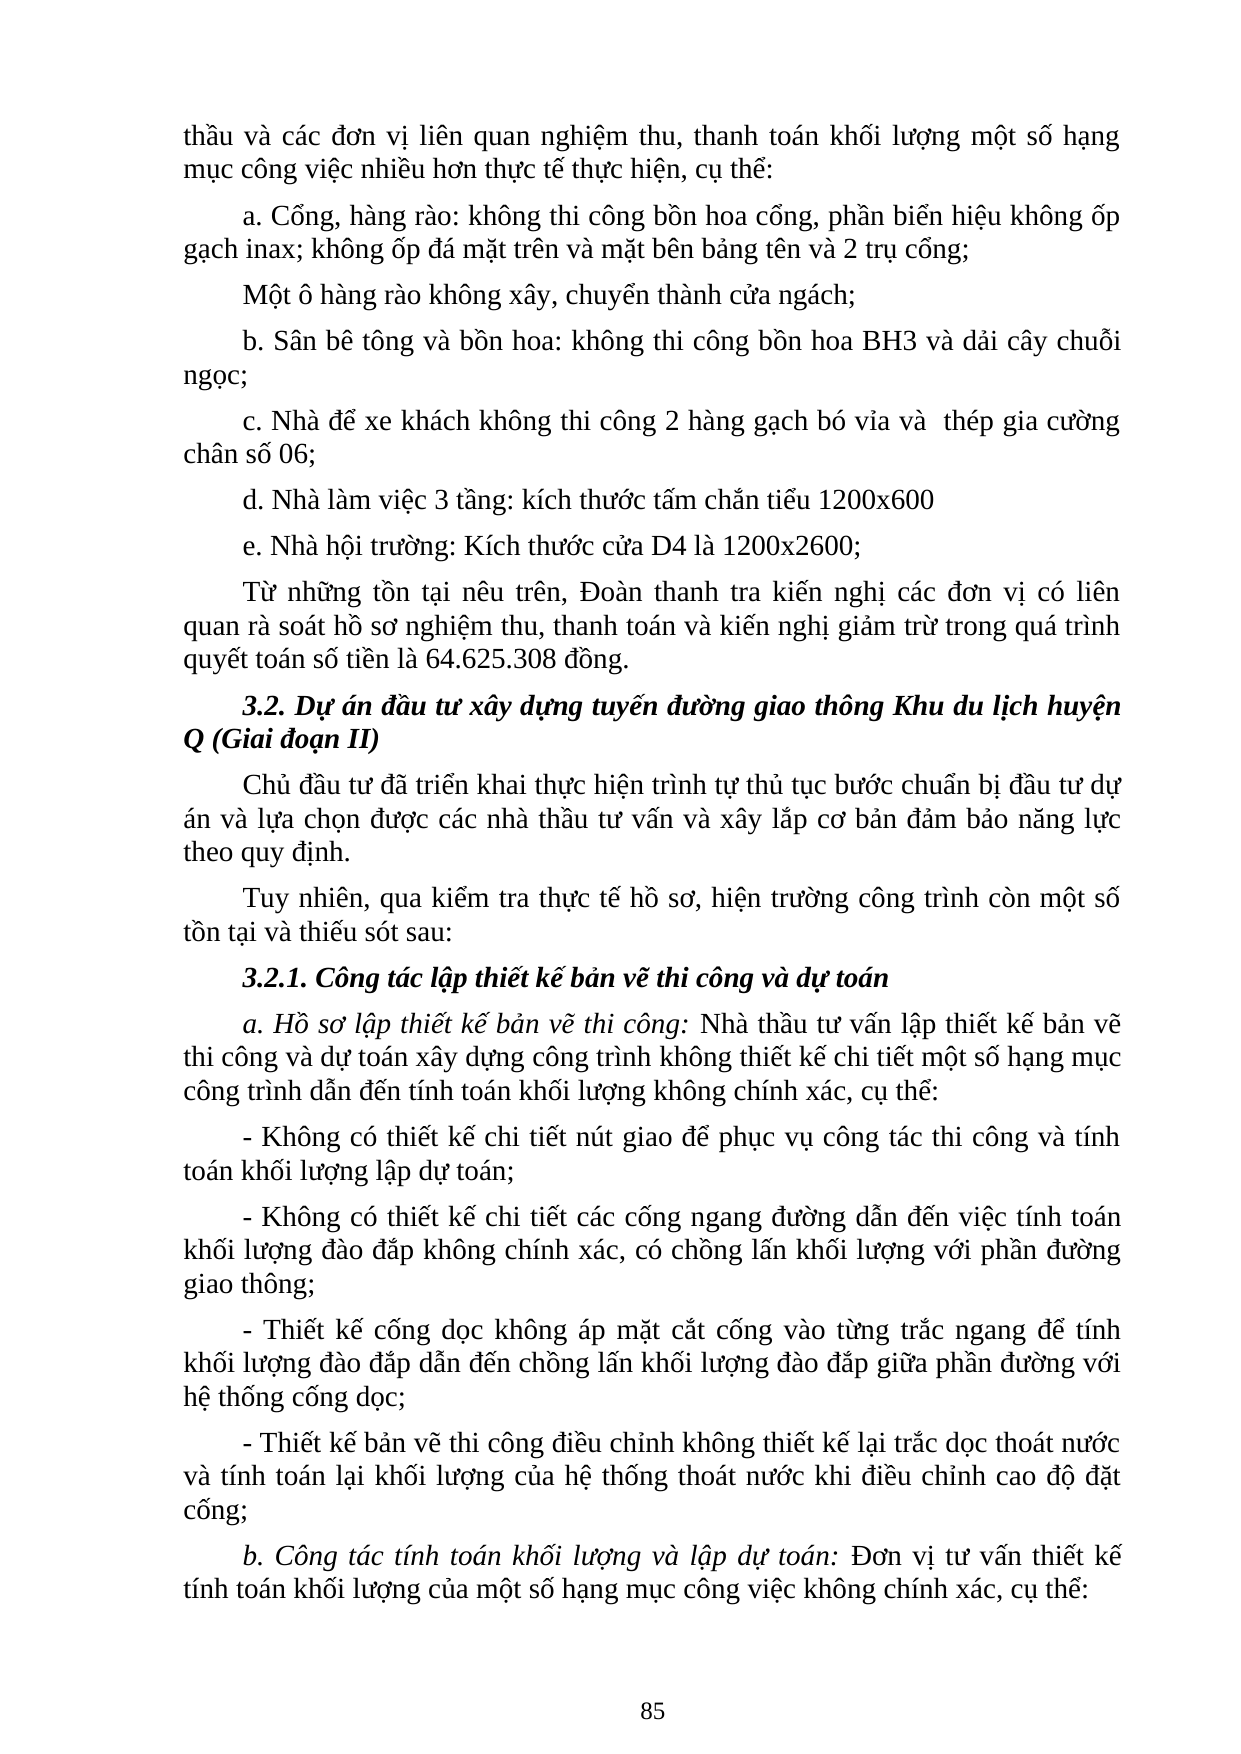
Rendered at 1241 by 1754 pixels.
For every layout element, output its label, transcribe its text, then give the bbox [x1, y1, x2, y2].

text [183, 118, 1122, 185]
text b. Sân bê tông và bồn hoa: không thi công bồn hoa BH3 và dải cây chuỗi ngọc; [183, 323, 1122, 390]
text - Thiết kế cống dọc không áp mặt cắt cống vào từng trắc ngang để tính khối lượng đào đắp dẫn đến chồng lấn khối lượng đào đắp giữa phần đường với hệ thống cống dọc; [183, 1312, 1122, 1412]
text b. Công tác tính toán khối lượng và lập dự toán: Đơn vị tư vấn thiết kế tính toán khối lượng của một số hạng mục công việc không chính xác, cụ thể: [183, 1538, 1122, 1605]
text c. Nhà để xe khách không thi công 2 hàng gạch bó vỉa và thép gia cường chân số 06; [183, 403, 1122, 470]
text - Không có thiết kế chi tiết nút giao để phục vụ công tác thi công và tính toán khối lượng lập dự toán; [183, 1119, 1122, 1186]
text 3.2. Dự án đầu tư xây dựng tuyến đường giao thông Khu du lịch huyện Q (Giai đoạn II) [183, 688, 1122, 755]
text a. Cổng, hàng rào: không thi công bồn hoa cổng, phần biển hiệu không ốp gạch inax; không ốp đá mặt trên và mặt bên bảng tên và 2 trụ cổng; [183, 198, 1122, 265]
text - Không có thiết kế chi tiết các cống ngang đường dẫn đến việc tính toán khối lượng đào đắp không chính xác, có chồng lấn khối lượng với phần đường giao thông; [183, 1199, 1122, 1299]
text Tuy nhiên, qua kiểm tra thực tế hồ sơ, hiện trường công trình còn một số tồn tại và thiếu sót sau: [183, 880, 1122, 947]
text Từ những tồn tại nêu trên, Đoàn thanh tra kiến nghị các đơn vị có liên quan rà soát hồ sơ nghiệm thu, thanh toán và kiến nghị giảm trừ trong quá trình quyết toán số tiền là 64.625.308 đồng. [183, 574, 1122, 675]
text e. Nhà hội trường: Kích thước cửa D4 là 1200x2600; [183, 528, 1122, 562]
text - Thiết kế bản vẽ thi công điều chỉnh không thiết kế lại trắc dọc thoát nước và tính toán lại khối lượng của hệ thống thoát nước khi điều chỉnh cao độ đặt cống; [183, 1425, 1122, 1526]
text a. Hồ sơ lập thiết kế bản vẽ thi công: Nhà thầu tư vấn lập thiết kế bản vẽ thi công và dự toán xây dựng công trình không thiết kế chi tiết một số hạng mục công trình dẫn đến tính toán khối lượng không chính xác, cụ thể: [183, 1006, 1122, 1107]
text Chủ đầu tư đã triển khai thực hiện trình tự thủ tục bước chuẩn bị đầu tư dự án và lựa chọn được các nhà thầu tư vấn và xây lắp cơ bản đảm bảo năng lực theo quy định. [183, 767, 1122, 868]
text d. Nhà làm việc 3 tầng: kích thước tấm chắn tiểu 1200x600 [183, 482, 1122, 516]
text Một ô hàng rào không xây, chuyển thành cửa ngách; [183, 277, 1122, 311]
text 3.2.1. Công tác lập thiết kế bản vẽ thi công và dự toán [183, 960, 1122, 993]
